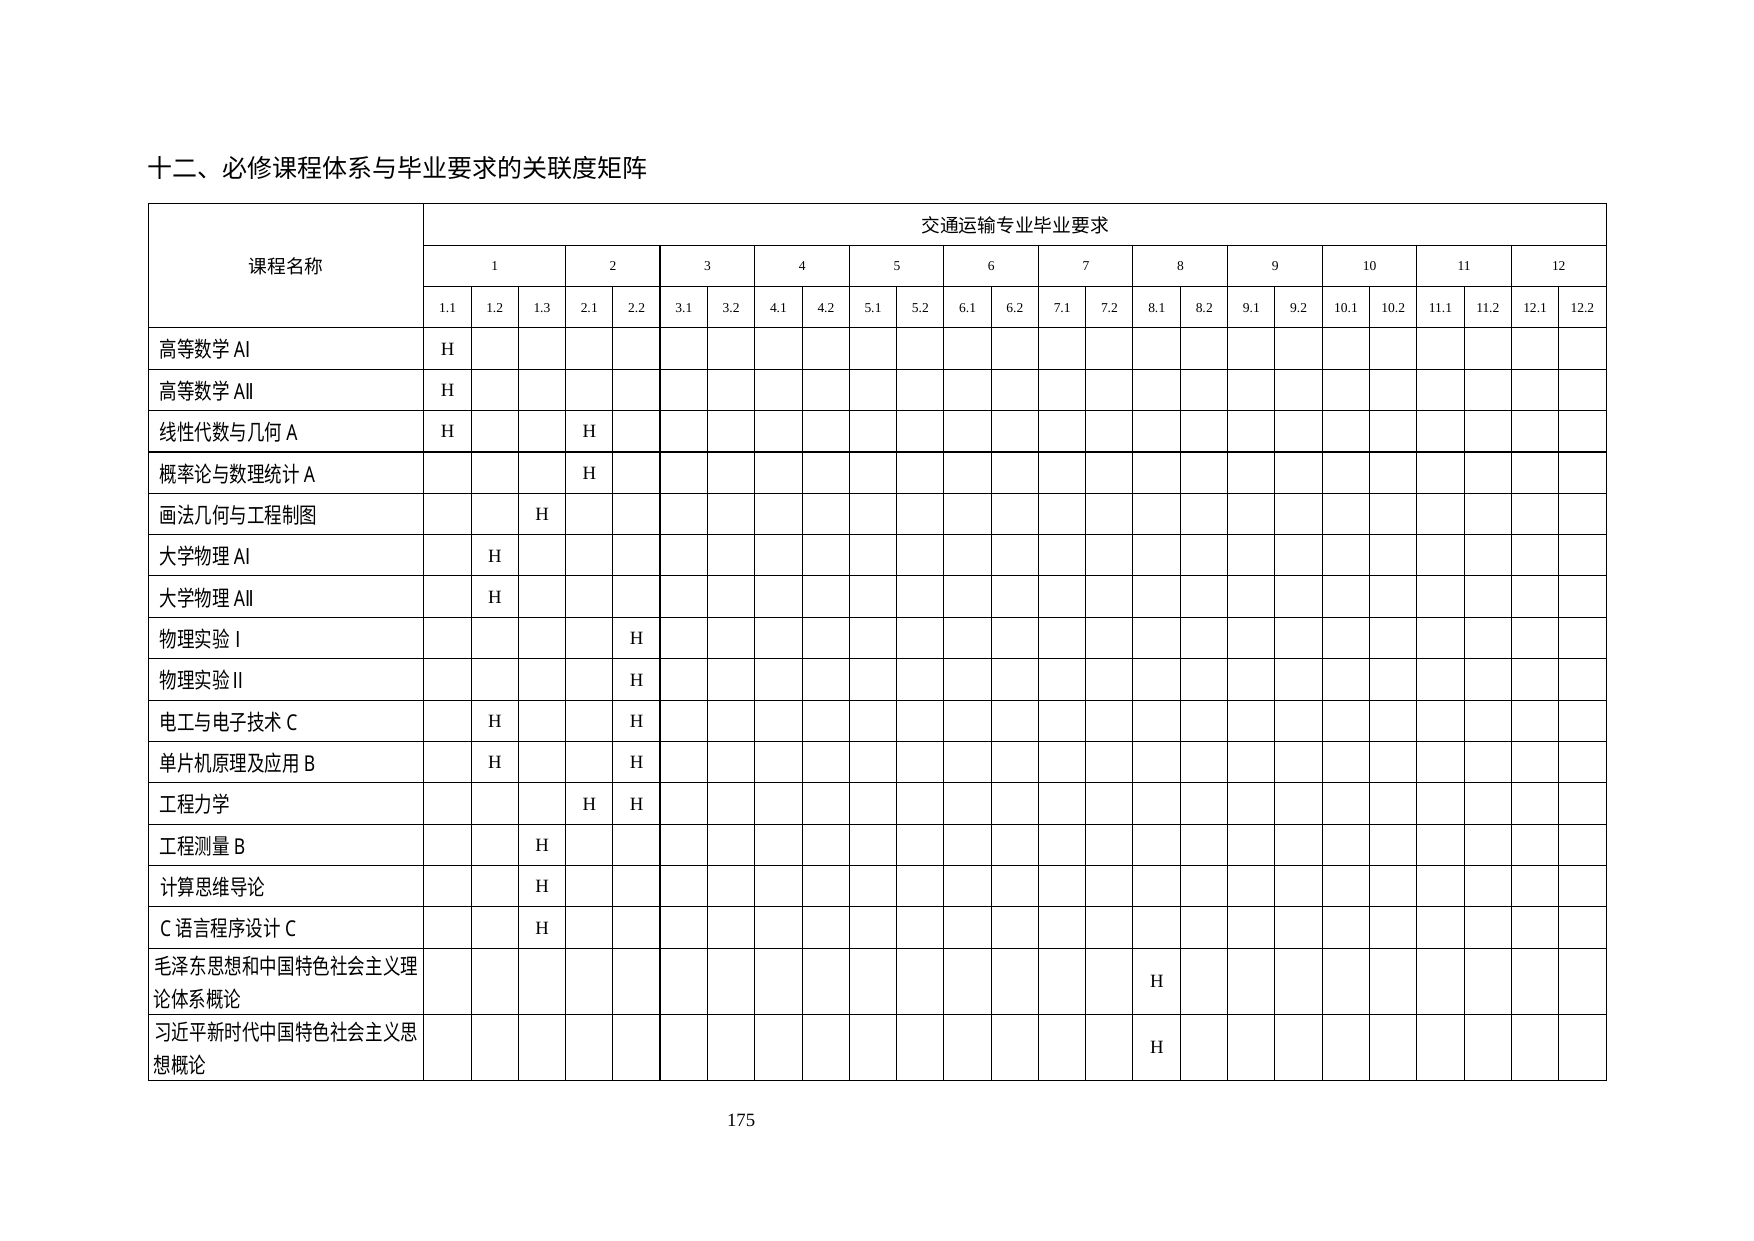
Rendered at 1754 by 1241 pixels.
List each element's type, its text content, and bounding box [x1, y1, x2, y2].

table_cell [1086, 494, 1132, 534]
table_cell [1370, 701, 1416, 741]
table_cell [1133, 659, 1180, 699]
table_cell [566, 618, 612, 658]
table_cell [1275, 742, 1322, 782]
table_cell [1181, 370, 1227, 410]
table_cell 1.2 [472, 287, 518, 327]
table_cell [566, 328, 612, 369]
table_cell 12.1 [1512, 287, 1558, 327]
table_cell [1228, 370, 1274, 410]
table_cell [1133, 783, 1180, 823]
table_cell [850, 1015, 896, 1080]
table_cell [755, 411, 802, 451]
table_cell [1559, 618, 1606, 658]
table_cell [566, 659, 612, 699]
table_cell H [1133, 1015, 1180, 1080]
table_cell [424, 825, 471, 865]
table_cell [1465, 453, 1511, 493]
table_cell H [519, 866, 565, 906]
table_cell [708, 576, 754, 617]
table_cell [566, 742, 612, 782]
table_cell [803, 825, 849, 865]
table_cell [897, 535, 943, 575]
table_cell [1417, 907, 1464, 948]
table_cell [519, 742, 565, 782]
table_cell [803, 949, 849, 1014]
table_cell [1559, 370, 1606, 410]
table_cell [661, 618, 707, 658]
table_cell 10.1 [1323, 287, 1369, 327]
table_cell [708, 453, 754, 493]
table_cell [944, 328, 991, 369]
table_cell 3.1 [661, 287, 707, 327]
table_cell 物理实验Ⅰ [149, 618, 423, 658]
table_cell 习近平新时代中国特色社会主义思想概论 [149, 1015, 423, 1080]
table_cell H [566, 411, 612, 451]
table_cell [850, 618, 896, 658]
table_cell [944, 701, 991, 741]
table_cell [755, 701, 802, 741]
table_cell [897, 453, 943, 493]
table_cell [1181, 1015, 1227, 1080]
table_cell [1559, 1015, 1606, 1080]
table_cell [519, 783, 565, 823]
table_cell [566, 494, 612, 534]
table_cell [1181, 949, 1227, 1014]
table_cell [1559, 576, 1606, 617]
table_cell [1512, 783, 1558, 823]
table_cell [803, 535, 849, 575]
table_cell [1512, 328, 1558, 369]
table_cell [755, 866, 802, 906]
table_cell H [613, 783, 659, 823]
table_cell [613, 576, 659, 617]
table_cell [1275, 494, 1322, 534]
table_cell 毛泽东思想和中国特色社会主义理论体系概论 [149, 949, 423, 1014]
table_cell [661, 328, 707, 369]
table_cell [1228, 742, 1274, 782]
table_cell [944, 494, 991, 534]
table_cell [1275, 618, 1322, 658]
table_cell [519, 453, 565, 493]
table_cell [1039, 701, 1085, 741]
table_cell [992, 370, 1038, 410]
table_cell 2 [566, 246, 659, 286]
table_cell [803, 783, 849, 823]
table_cell [1039, 949, 1085, 1014]
table_cell [897, 494, 943, 534]
table_cell [1559, 866, 1606, 906]
table_cell [1039, 659, 1085, 699]
list 十二、必修课程体系与毕业要求的关联度矩阵 [148, 149, 1606, 185]
table_cell [850, 783, 896, 823]
table_cell [519, 411, 565, 451]
table_cell [1228, 907, 1274, 948]
table_cell [1181, 328, 1227, 369]
table_cell [1181, 866, 1227, 906]
table_cell [1370, 411, 1416, 451]
table_cell [755, 659, 802, 699]
table_cell 3.2 [708, 287, 754, 327]
table_cell 概率论与数理统计A [149, 453, 423, 493]
table_cell [755, 825, 802, 865]
table_cell [1512, 576, 1558, 617]
table_cell [1275, 659, 1322, 699]
table_cell [850, 825, 896, 865]
table_cell [519, 949, 565, 1014]
table_cell [1559, 494, 1606, 534]
table_cell 8 [1133, 246, 1227, 286]
table_cell [1039, 866, 1085, 906]
table_cell [472, 494, 518, 534]
table_cell [708, 949, 754, 1014]
table_cell [1133, 328, 1180, 369]
table_cell [1181, 494, 1227, 534]
table_cell [613, 825, 659, 865]
table_cell [1417, 659, 1464, 699]
table_cell [661, 949, 707, 1014]
table_cell [519, 701, 565, 741]
table_cell [708, 535, 754, 575]
table_cell [1228, 494, 1274, 534]
table_header 课程名称 [149, 204, 423, 327]
table_cell 单片机原理及应用B [149, 742, 423, 782]
table_cell [944, 1015, 991, 1080]
table_cell 10 [1323, 246, 1416, 286]
table_cell [1559, 535, 1606, 575]
table_cell [944, 949, 991, 1014]
table_cell [1417, 701, 1464, 741]
table_cell [1228, 949, 1274, 1014]
table_cell [850, 659, 896, 699]
table_cell [1228, 825, 1274, 865]
table_cell [1465, 328, 1511, 369]
table_cell H [613, 742, 659, 782]
table_cell [1417, 494, 1464, 534]
table_cell [424, 618, 471, 658]
table_cell [519, 576, 565, 617]
table_cell [1323, 618, 1369, 658]
table_cell [1465, 659, 1511, 699]
table_cell [1417, 453, 1464, 493]
table_cell [803, 907, 849, 948]
table_cell [850, 411, 896, 451]
table_cell [519, 535, 565, 575]
table_cell [897, 1015, 943, 1080]
table_cell [1275, 576, 1322, 617]
table_cell [850, 370, 896, 410]
table_cell [1039, 1015, 1085, 1080]
table_cell [897, 659, 943, 699]
table_cell [424, 659, 471, 699]
table_header 交通运输专业毕业要求 [424, 204, 1606, 244]
table_cell [708, 701, 754, 741]
table_cell [1039, 411, 1085, 451]
table_cell [1323, 949, 1369, 1014]
table_cell [708, 742, 754, 782]
table_cell [566, 576, 612, 617]
table_cell [1370, 783, 1416, 823]
table_cell [755, 1015, 802, 1080]
table_cell [1275, 535, 1322, 575]
table_cell [1323, 328, 1369, 369]
table_cell 1.3 [519, 287, 565, 327]
table_cell [661, 494, 707, 534]
table_cell [1039, 576, 1085, 617]
table_cell [1275, 825, 1322, 865]
table_cell 11.1 [1417, 287, 1464, 327]
table_cell 高等数学AⅡ [149, 370, 423, 410]
table_cell [992, 825, 1038, 865]
table_cell 1 [424, 246, 565, 286]
table_cell [472, 866, 518, 906]
table_cell [1181, 535, 1227, 575]
table_cell [1323, 783, 1369, 823]
table_cell [472, 659, 518, 699]
table_cell [1133, 701, 1180, 741]
table_cell [566, 825, 612, 865]
table_cell [1370, 742, 1416, 782]
table_cell [424, 535, 471, 575]
table_cell [1133, 907, 1180, 948]
table_cell [897, 576, 943, 617]
table_cell [1228, 701, 1274, 741]
table_cell [1275, 949, 1322, 1014]
table_cell [1275, 701, 1322, 741]
table_cell [992, 411, 1038, 451]
table_cell [755, 949, 802, 1014]
table_cell [1417, 742, 1464, 782]
table_cell [1228, 659, 1274, 699]
table_cell [1465, 825, 1511, 865]
table_cell [1086, 411, 1132, 451]
table_cell [661, 411, 707, 451]
table_cell [1086, 576, 1132, 617]
table_cell [1465, 783, 1511, 823]
table_cell [944, 535, 991, 575]
table_cell [992, 453, 1038, 493]
table_cell [1465, 866, 1511, 906]
table_cell [992, 949, 1038, 1014]
table_cell [1465, 494, 1511, 534]
table_cell [1228, 576, 1274, 617]
table_cell [424, 453, 471, 493]
table_cell [944, 576, 991, 617]
table_cell [1370, 907, 1416, 948]
table_cell 4 [755, 246, 849, 286]
table_cell [472, 618, 518, 658]
table_cell [472, 825, 518, 865]
table_cell [992, 618, 1038, 658]
table_cell [424, 783, 471, 823]
table_cell [1370, 494, 1416, 534]
table_cell [944, 411, 991, 451]
table_cell [1512, 866, 1558, 906]
table_cell [897, 866, 943, 906]
table_cell H [472, 742, 518, 782]
table_cell 5 [850, 246, 943, 286]
table_cell [755, 783, 802, 823]
table_cell [472, 453, 518, 493]
table_cell 6.1 [944, 287, 991, 327]
table_cell [613, 494, 659, 534]
table_cell [992, 907, 1038, 948]
table_cell [1323, 494, 1369, 534]
table_cell [1465, 701, 1511, 741]
table_cell [1133, 411, 1180, 451]
table_cell [1559, 659, 1606, 699]
table_cell [1370, 370, 1416, 410]
table_cell [1323, 1015, 1369, 1080]
table_cell [472, 783, 518, 823]
table_cell [1275, 453, 1322, 493]
table_cell [1417, 576, 1464, 617]
table_cell [661, 576, 707, 617]
table_cell [661, 825, 707, 865]
table_cell [661, 907, 707, 948]
table_cell [1181, 453, 1227, 493]
table_cell [1228, 866, 1274, 906]
table_cell [755, 618, 802, 658]
table_cell 高等数学AⅠ [149, 328, 423, 369]
table_cell [613, 453, 659, 493]
table_cell H [519, 907, 565, 948]
table_cell [897, 907, 943, 948]
table_cell [1512, 370, 1558, 410]
table_cell [472, 1015, 518, 1080]
table_cell C语言程序设计C [149, 907, 423, 948]
table_cell [566, 1015, 612, 1080]
table_cell H [424, 370, 471, 410]
table_cell [566, 370, 612, 410]
table_cell [755, 535, 802, 575]
table_cell [803, 328, 849, 369]
table_cell [613, 949, 659, 1014]
table_cell [1417, 618, 1464, 658]
table_cell [1370, 535, 1416, 575]
table_cell [1370, 576, 1416, 617]
table_cell [1559, 742, 1606, 782]
table_cell [992, 866, 1038, 906]
table_cell [1465, 411, 1511, 451]
table_cell 11.2 [1465, 287, 1511, 327]
table_cell [1086, 659, 1132, 699]
table_cell [1370, 1015, 1416, 1080]
table_cell [755, 494, 802, 534]
table_cell [755, 453, 802, 493]
table_cell [1181, 825, 1227, 865]
table_cell [897, 328, 943, 369]
table_cell [708, 783, 754, 823]
table_cell 2.1 [566, 287, 612, 327]
table_cell 物理实验Ⅱ [149, 659, 423, 699]
table_cell [661, 701, 707, 741]
table_cell H [1133, 949, 1180, 1014]
table_cell [472, 907, 518, 948]
table_cell [1086, 1015, 1132, 1080]
table_cell [850, 701, 896, 741]
table_cell [661, 866, 707, 906]
table_cell H [566, 453, 612, 493]
table_cell [1559, 783, 1606, 823]
table_cell [519, 659, 565, 699]
table_cell [944, 825, 991, 865]
table_cell [1323, 701, 1369, 741]
table_cell 11 [1417, 246, 1511, 286]
table_cell 12 [1512, 246, 1606, 286]
table_cell 大学物理AⅠ [149, 535, 423, 575]
table_cell [1133, 494, 1180, 534]
table_cell [944, 866, 991, 906]
table_cell [1370, 618, 1416, 658]
table_cell H [613, 618, 659, 658]
table_cell [1275, 328, 1322, 369]
table_cell [1465, 907, 1511, 948]
table_cell [1228, 1015, 1274, 1080]
table_cell 5.2 [897, 287, 943, 327]
table_cell [1181, 411, 1227, 451]
table_cell [424, 494, 471, 534]
table_cell [897, 618, 943, 658]
table_cell [1512, 659, 1558, 699]
table_cell 电工与电子技术C [149, 701, 423, 741]
table_cell [1512, 701, 1558, 741]
table_cell [1086, 825, 1132, 865]
table_cell [1133, 453, 1180, 493]
table_cell [472, 411, 518, 451]
table_cell [850, 453, 896, 493]
table_cell 7 [1039, 246, 1132, 286]
table_cell [1133, 825, 1180, 865]
table_cell [661, 783, 707, 823]
table_cell [424, 701, 471, 741]
table_cell [1039, 535, 1085, 575]
table_cell [1086, 742, 1132, 782]
table_cell [803, 370, 849, 410]
table_cell [1228, 535, 1274, 575]
table_cell [992, 701, 1038, 741]
table_cell [944, 907, 991, 948]
table_cell [1465, 618, 1511, 658]
table_cell [1512, 949, 1558, 1014]
table_cell [708, 494, 754, 534]
table_cell [661, 535, 707, 575]
table_cell [1181, 701, 1227, 741]
table_cell [1512, 907, 1558, 948]
table_cell H [613, 659, 659, 699]
table_cell [1275, 411, 1322, 451]
table_cell 6.2 [992, 287, 1038, 327]
table_cell [1086, 701, 1132, 741]
table_cell [803, 411, 849, 451]
table_cell [1417, 825, 1464, 865]
table_cell [424, 907, 471, 948]
table_cell [708, 1015, 754, 1080]
table_cell [1228, 453, 1274, 493]
table_cell [1323, 576, 1369, 617]
table_cell [1370, 866, 1416, 906]
table_cell [897, 783, 943, 823]
table_cell [1417, 328, 1464, 369]
table_cell [1417, 411, 1464, 451]
table_cell [613, 328, 659, 369]
table_cell [1228, 783, 1274, 823]
table_cell [897, 949, 943, 1014]
table_cell [424, 576, 471, 617]
table_cell [1181, 742, 1227, 782]
table_cell 9.1 [1228, 287, 1274, 327]
table_cell [1133, 535, 1180, 575]
table_cell [708, 618, 754, 658]
table_cell 6 [944, 246, 1038, 286]
table_cell [661, 659, 707, 699]
table_cell [566, 907, 612, 948]
table_cell [1465, 535, 1511, 575]
table_cell [708, 370, 754, 410]
table_cell [1086, 328, 1132, 369]
table_cell [992, 328, 1038, 369]
table_cell [566, 949, 612, 1014]
table_cell [1370, 453, 1416, 493]
table_cell [1559, 411, 1606, 451]
table_cell H [566, 783, 612, 823]
table_cell H [472, 701, 518, 741]
table_cell [1086, 535, 1132, 575]
table_cell 工程力学 [149, 783, 423, 823]
table_cell [1559, 949, 1606, 1014]
table_cell 4.1 [755, 287, 802, 327]
table_cell [1039, 618, 1085, 658]
table_cell [850, 328, 896, 369]
table_cell [1512, 494, 1558, 534]
table_cell H [613, 701, 659, 741]
table_cell [1133, 866, 1180, 906]
table_cell [613, 535, 659, 575]
table_cell [1323, 907, 1369, 948]
table_cell [1323, 866, 1369, 906]
table_cell [424, 742, 471, 782]
table_cell [1370, 825, 1416, 865]
table_cell 大学物理AⅡ [149, 576, 423, 617]
table_cell 7.1 [1039, 287, 1085, 327]
table_cell [1086, 907, 1132, 948]
table_cell [1323, 453, 1369, 493]
table_cell [992, 783, 1038, 823]
table_cell [944, 453, 991, 493]
table_cell [566, 866, 612, 906]
table_cell [992, 535, 1038, 575]
table_cell [1086, 866, 1132, 906]
table_cell [1181, 618, 1227, 658]
table_cell [992, 742, 1038, 782]
table_cell [1086, 370, 1132, 410]
table_cell [1512, 1015, 1558, 1080]
table_cell [755, 742, 802, 782]
table_cell [519, 618, 565, 658]
table_cell [1228, 328, 1274, 369]
table_cell [944, 370, 991, 410]
table_cell [519, 370, 565, 410]
table_cell [1181, 783, 1227, 823]
table_cell 5.1 [850, 287, 896, 327]
table_cell [1417, 783, 1464, 823]
table_cell 计算思维导论 [149, 866, 423, 906]
table_cell [897, 825, 943, 865]
table_cell [1465, 949, 1511, 1014]
table_cell [1512, 453, 1558, 493]
table_cell 4.2 [803, 287, 849, 327]
table_cell [1323, 535, 1369, 575]
table_cell [803, 494, 849, 534]
table_cell [944, 742, 991, 782]
table_cell [1039, 907, 1085, 948]
table_cell [708, 825, 754, 865]
table_cell [661, 370, 707, 410]
table_cell [897, 742, 943, 782]
table_cell [803, 618, 849, 658]
table_cell [850, 535, 896, 575]
table_cell [1465, 742, 1511, 782]
table_cell [472, 328, 518, 369]
table_cell [1417, 866, 1464, 906]
table_cell [472, 370, 518, 410]
table_cell [1086, 453, 1132, 493]
table_cell [1465, 370, 1511, 410]
table_cell [1559, 907, 1606, 948]
table_cell [1559, 701, 1606, 741]
table_cell [1512, 825, 1558, 865]
table_cell [944, 618, 991, 658]
table_cell [1465, 1015, 1511, 1080]
table_cell [1559, 328, 1606, 369]
table_cell H [519, 825, 565, 865]
table_cell [1039, 742, 1085, 782]
table_cell [566, 535, 612, 575]
table_cell H [424, 411, 471, 451]
table_cell [708, 907, 754, 948]
table_cell [661, 1015, 707, 1080]
table_cell [803, 453, 849, 493]
table_cell H [424, 328, 471, 369]
table_cell [1228, 411, 1274, 451]
table_cell [897, 411, 943, 451]
table_cell H [472, 576, 518, 617]
table_cell [1133, 618, 1180, 658]
table_cell [566, 701, 612, 741]
table_cell [803, 1015, 849, 1080]
table_cell [1086, 618, 1132, 658]
table_cell [1039, 783, 1085, 823]
table_cell [1559, 825, 1606, 865]
table_cell [1512, 535, 1558, 575]
table_cell [992, 1015, 1038, 1080]
table_cell [803, 742, 849, 782]
table_cell [755, 370, 802, 410]
table_cell [897, 370, 943, 410]
table_cell [613, 907, 659, 948]
table_cell [1181, 907, 1227, 948]
table_cell [944, 659, 991, 699]
table_cell [992, 576, 1038, 617]
table_cell 10.2 [1370, 287, 1416, 327]
table_cell [424, 949, 471, 1014]
table_cell [708, 411, 754, 451]
table_cell [661, 742, 707, 782]
table_cell [755, 576, 802, 617]
table_cell 9 [1228, 246, 1322, 286]
table_cell 工程测量B [149, 825, 423, 865]
table_cell [944, 783, 991, 823]
table_cell [1039, 453, 1085, 493]
table_cell [803, 659, 849, 699]
table_cell [1417, 1015, 1464, 1080]
table_cell 9.2 [1275, 287, 1322, 327]
table_cell [1512, 411, 1558, 451]
table_cell [1133, 576, 1180, 617]
table_cell 3 [661, 246, 754, 286]
table_cell 线性代数与几何A [149, 411, 423, 451]
table_cell [1370, 659, 1416, 699]
table_cell [1417, 370, 1464, 410]
table_cell [613, 866, 659, 906]
table_cell [1133, 742, 1180, 782]
table_cell [992, 494, 1038, 534]
table_cell [850, 866, 896, 906]
table_cell [1181, 659, 1227, 699]
table_cell [519, 1015, 565, 1080]
table_cell [755, 907, 802, 948]
table_cell [519, 328, 565, 369]
table_cell [1370, 949, 1416, 1014]
table_cell [1417, 949, 1464, 1014]
table_cell [1275, 783, 1322, 823]
table_cell [424, 1015, 471, 1080]
table_cell [1039, 825, 1085, 865]
table_cell [850, 907, 896, 948]
table_cell [613, 370, 659, 410]
table_cell [1323, 742, 1369, 782]
table_cell [1039, 328, 1085, 369]
table_cell [1275, 907, 1322, 948]
table_cell [850, 949, 896, 1014]
table_cell 画法几何与工程制图 [149, 494, 423, 534]
table_cell [1512, 618, 1558, 658]
table_cell [1417, 535, 1464, 575]
table_cell [1039, 370, 1085, 410]
table_cell [1133, 370, 1180, 410]
table_cell [472, 949, 518, 1014]
table_cell [1323, 370, 1369, 410]
table_cell [850, 742, 896, 782]
table_cell 12.2 [1559, 287, 1606, 327]
table_cell [1275, 370, 1322, 410]
table_cell [1181, 576, 1227, 617]
table_cell 7.2 [1086, 287, 1132, 327]
table_cell [1275, 866, 1322, 906]
table_cell [850, 576, 896, 617]
table_cell H [472, 535, 518, 575]
table_cell [1275, 1015, 1322, 1080]
table_cell [1323, 825, 1369, 865]
table_cell [1086, 949, 1132, 1014]
table_cell [613, 411, 659, 451]
table_cell [424, 866, 471, 906]
table_cell H [519, 494, 565, 534]
table_cell [1465, 576, 1511, 617]
table_cell [1370, 328, 1416, 369]
table_cell [1323, 659, 1369, 699]
table_cell [1086, 783, 1132, 823]
table_cell 8.1 [1133, 287, 1180, 327]
table_cell [661, 453, 707, 493]
table_cell 2.2 [613, 287, 659, 327]
table_cell [992, 659, 1038, 699]
table_cell [708, 659, 754, 699]
table_cell [1228, 618, 1274, 658]
table_cell [1512, 742, 1558, 782]
table_cell [803, 701, 849, 741]
table_cell 8.2 [1181, 287, 1227, 327]
table_cell [803, 576, 849, 617]
table_cell [897, 701, 943, 741]
table_cell [708, 328, 754, 369]
table_cell [708, 866, 754, 906]
table_cell [1039, 494, 1085, 534]
table_cell [1323, 411, 1369, 451]
table_cell [850, 494, 896, 534]
table_cell [1559, 453, 1606, 493]
table_cell 1.1 [424, 287, 471, 327]
table_cell [803, 866, 849, 906]
table_cell [755, 328, 802, 369]
table_cell [613, 1015, 659, 1080]
